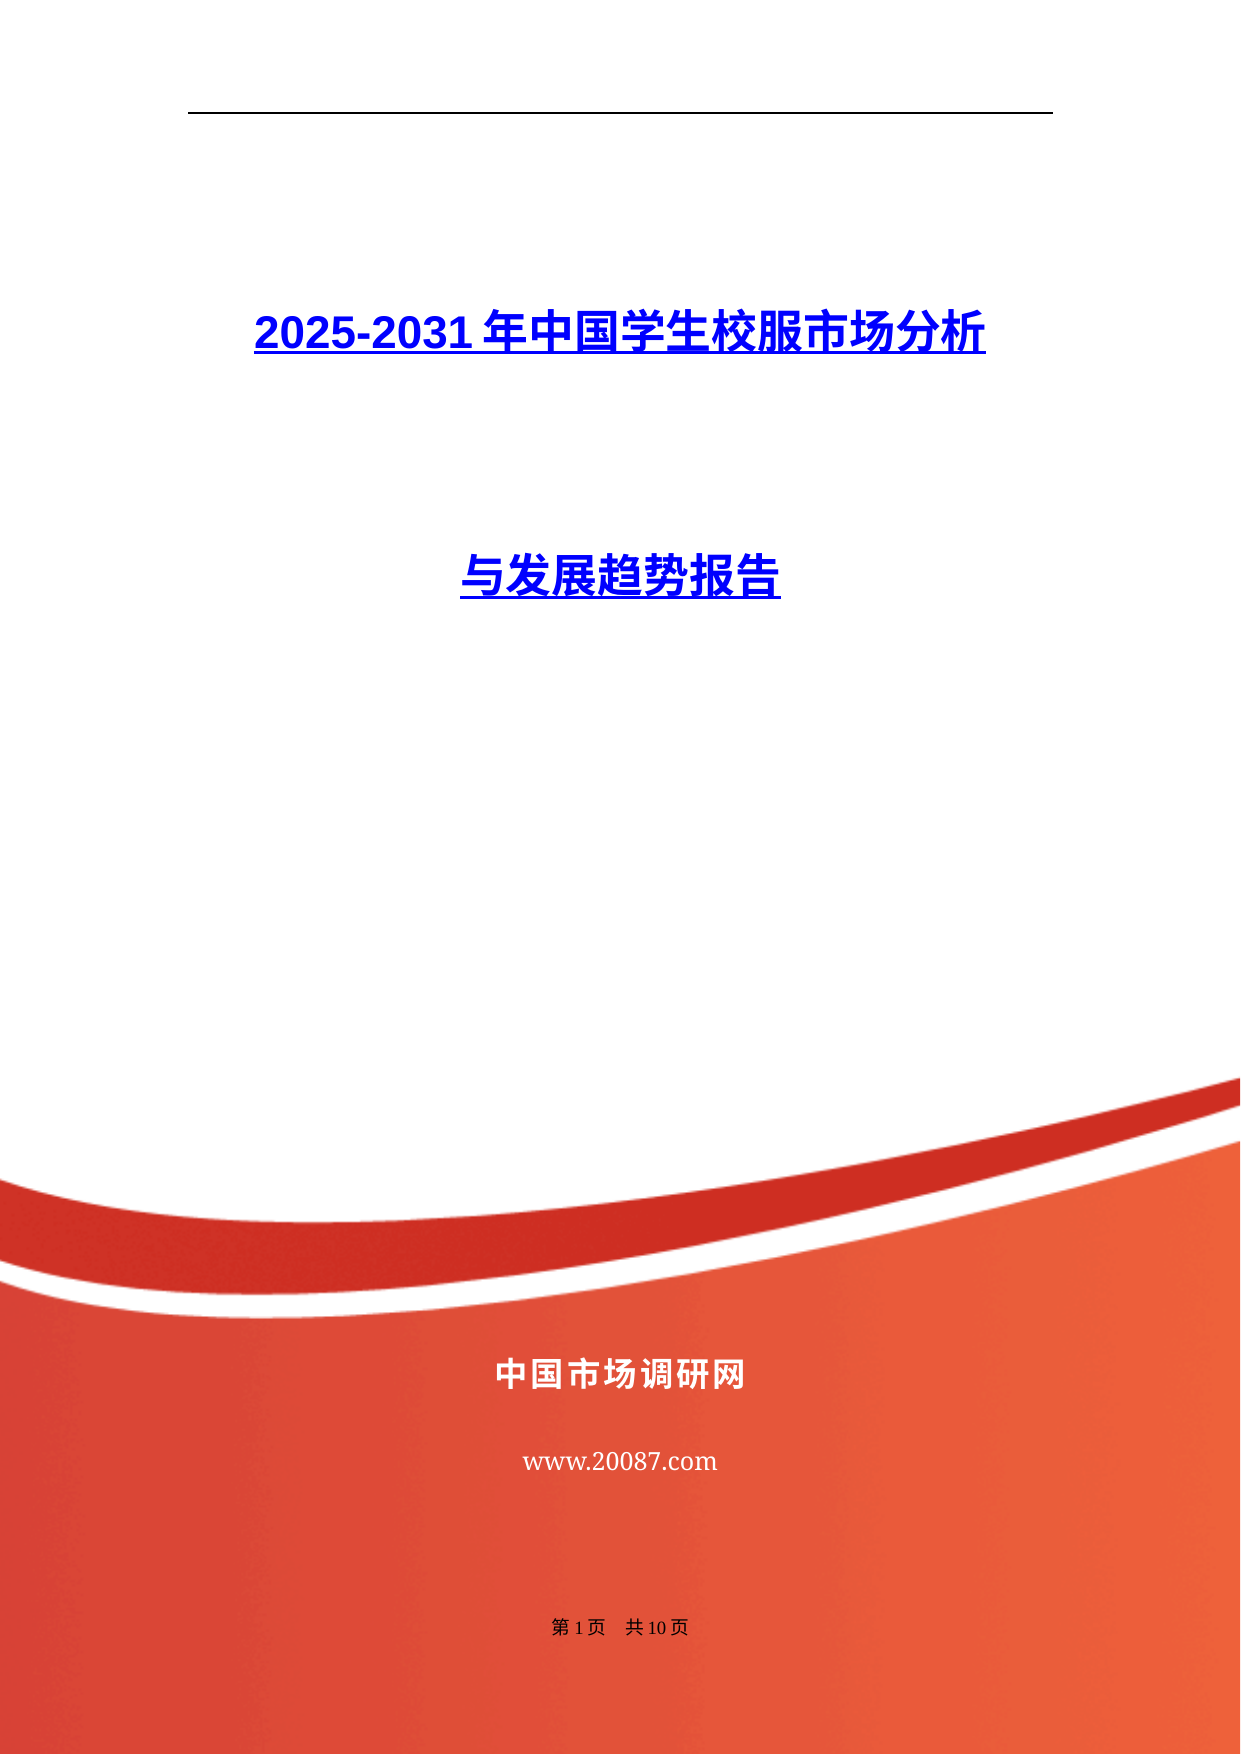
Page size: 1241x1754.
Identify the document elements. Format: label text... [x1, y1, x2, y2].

table_header 2025-2031年中国学生校服市场分析与发展趋势报告 [188, 207, 1053, 773]
subtitle 中国市场调研网 [187, 1339, 1053, 1404]
picture [0, 1006, 1241, 1754]
text www.20087.com [187, 1428, 1053, 1493]
